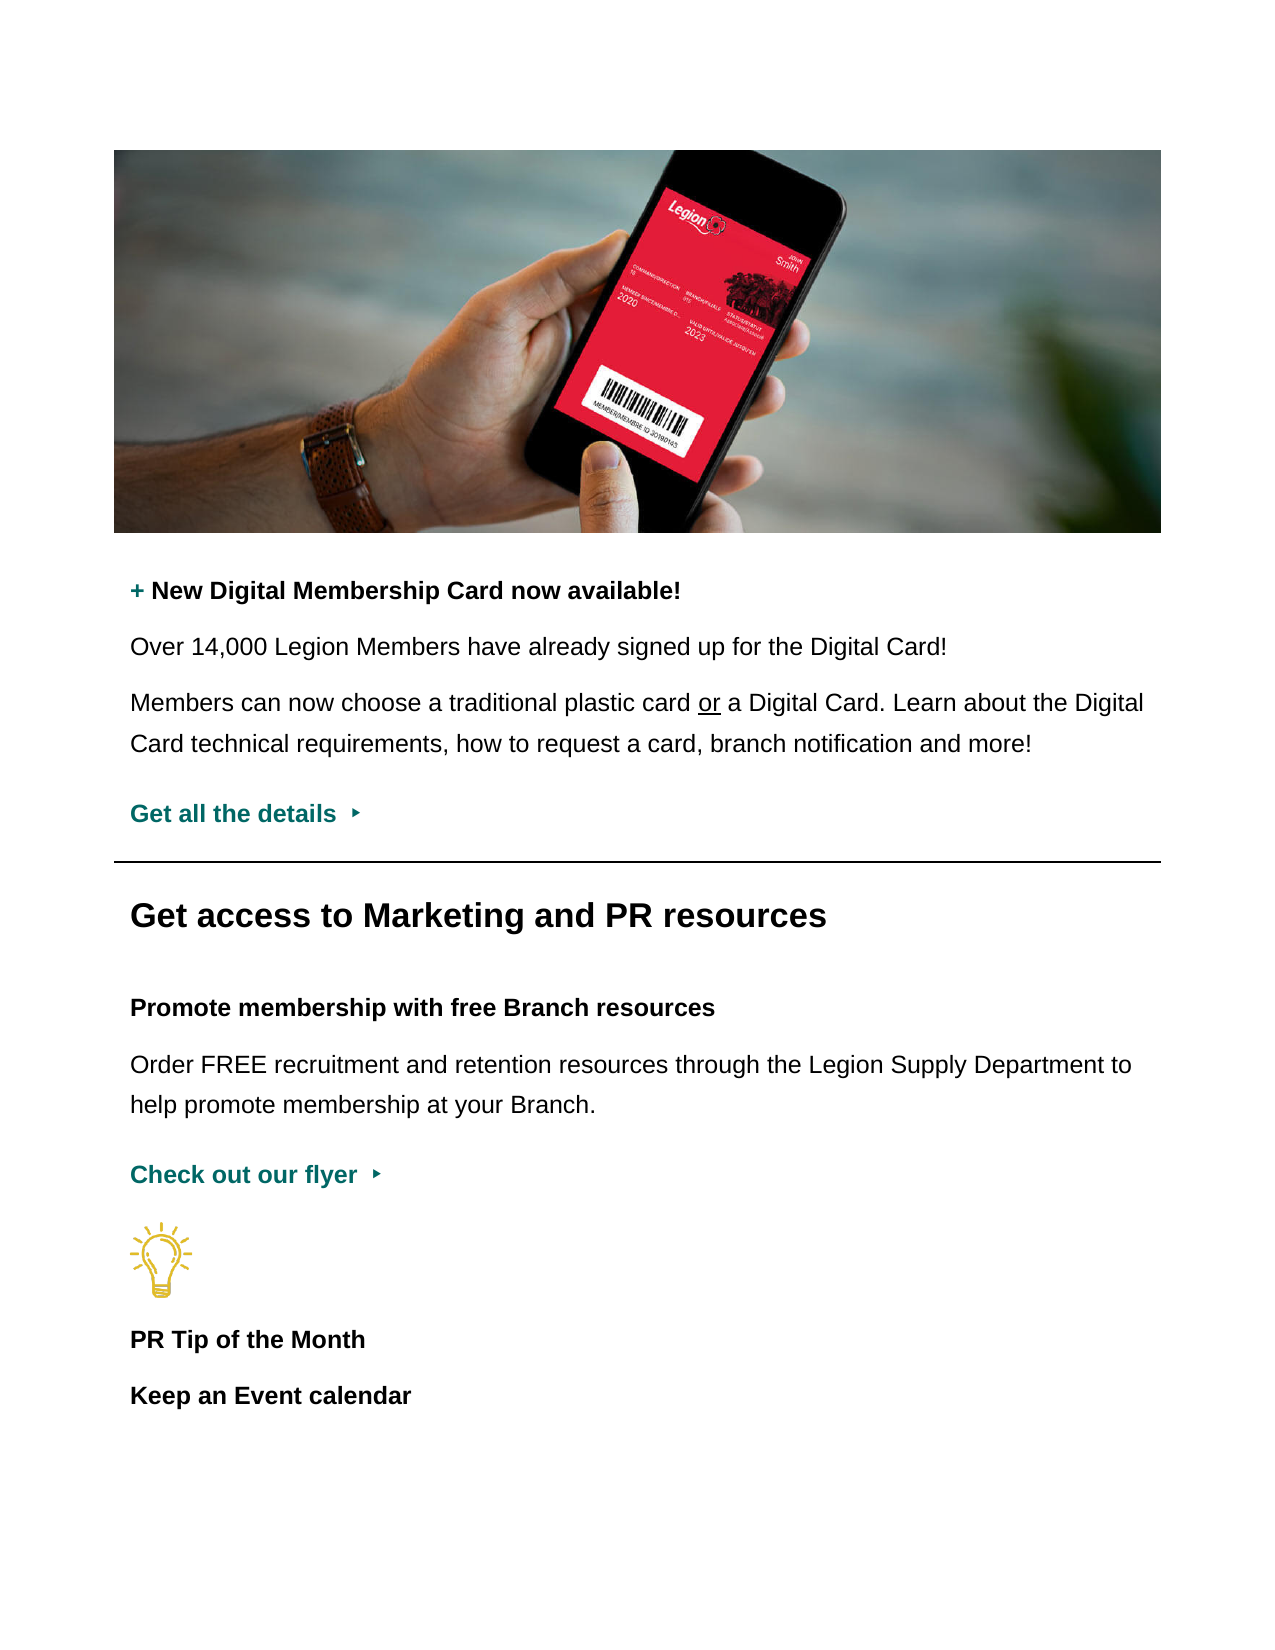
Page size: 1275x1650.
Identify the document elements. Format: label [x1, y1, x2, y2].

table_cell [75, 1222, 1200, 1488]
table_cell [75, 981, 1200, 1222]
picture [129, 1222, 193, 1298]
table_cell [75, 564, 1200, 830]
table_cell [75, 830, 1200, 981]
picture [114, 150, 1161, 533]
table_cell [75, 150, 1200, 564]
